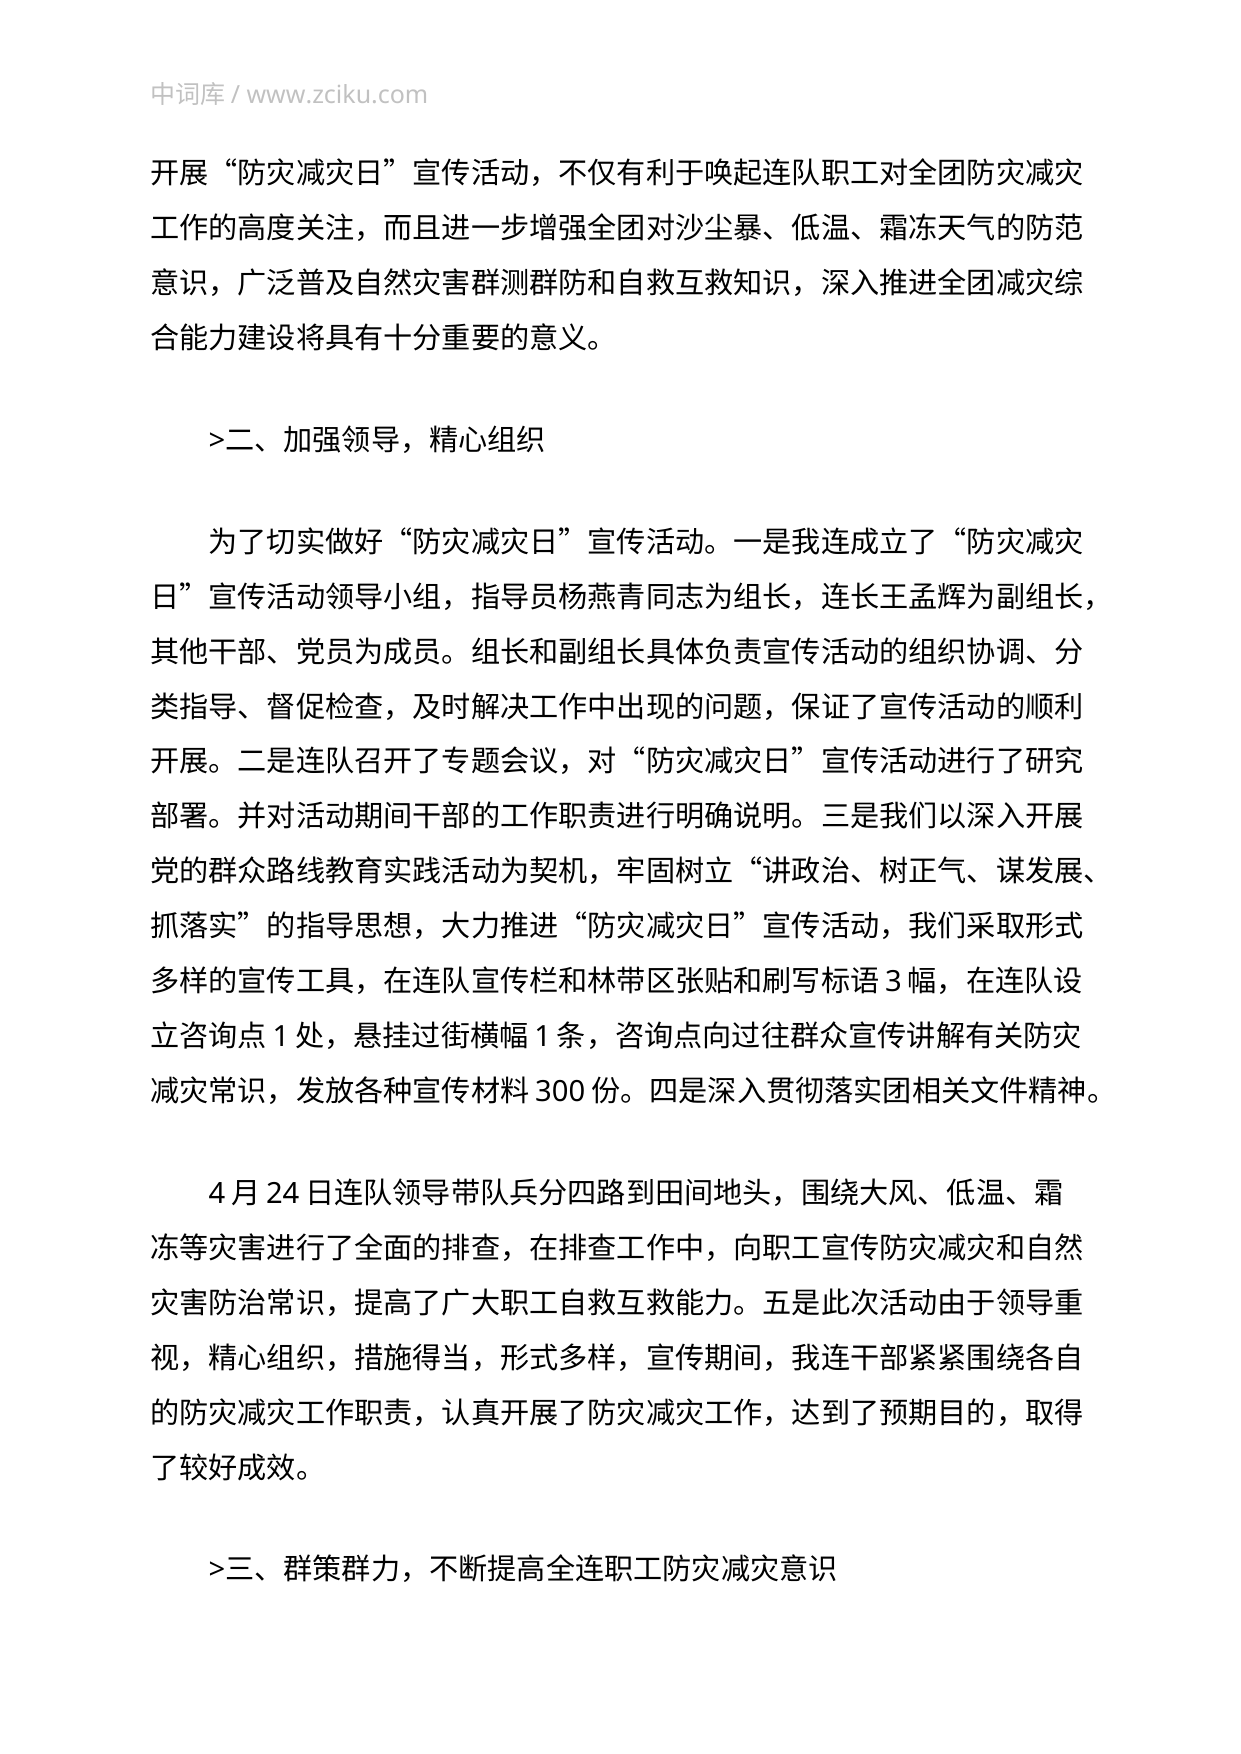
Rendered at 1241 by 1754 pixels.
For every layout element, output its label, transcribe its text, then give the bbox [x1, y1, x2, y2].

text 4月24日连队领导带队兵分四路到田间地头，围绕大风、低温、霜冻等灾害进行了全面的排查，在排查工作中，向职工宣传防灾减灾和自然灾害防治常识，提高了广大职工自救互救能力。五是此次活动由于领导重视，精心组织，措施得当，形式多样，宣传期间，我连干部紧紧围绕各自的防灾减灾工作职责，认真开展了防灾减灾工作，达到了预期目的，取得了较好成效。 [150, 1169, 1090, 1486]
text 为了切实做好“防灾减灾日”宣传活动。一是我连成立了“防灾减灾日”宣传活动领导小组，指导员杨燕青同志为组长，连长王孟辉为副组长，其他干部、党员为成员。组长和副组长具体负责宣传活动的组织协调、分类指导、督促检查，及时解决工作中出现的问题，保证了宣传活动的顺利开展。二是连队召开了专题会议，对“防灾减灾日”宣传活动进行了研究部署。并对活动期间干部的工作职责进行明确说明。三是我们以深入开展党的群众路线教育实践活动为契机，牢固树立“讲政治、树正气、谋发展、抓落实”的指导思想，大力推进“防灾减灾日”宣传活动，我们采取形式多样的宣传工具，在连队宣传栏和林带区张贴和刷写标语3幅，在连队设立咨询点1处，悬挂过街横幅1条，咨询点向过往群众宣传讲解有关防灾减灾常识，发放各种宣传材料300份。四是深入贯彻落实团相关文件精神。 [150, 518, 1090, 1110]
text >三、群策群力，不断提高全连职工防灾减灾意识 [150, 1546, 1090, 1588]
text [150, 150, 1090, 357]
text >二、加强领导，精心组织 [150, 416, 1090, 459]
